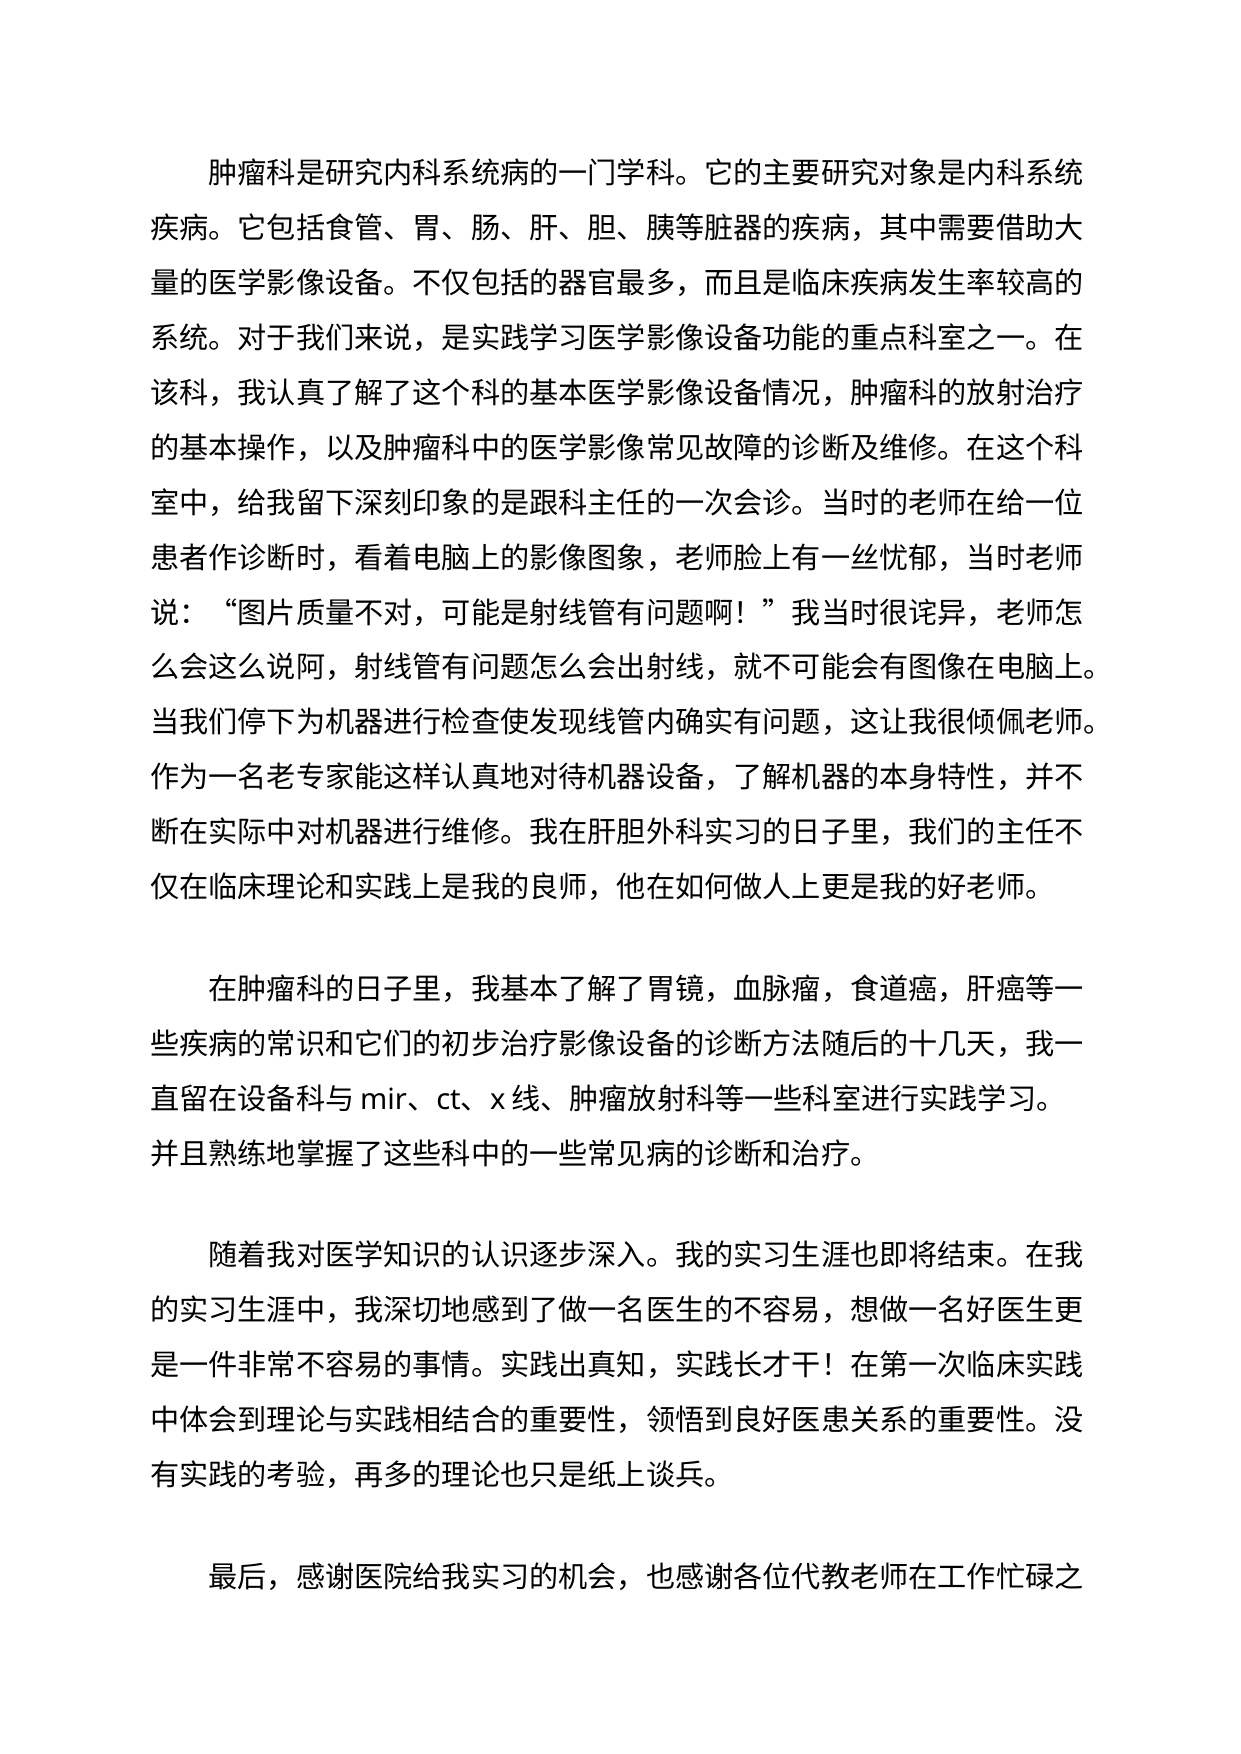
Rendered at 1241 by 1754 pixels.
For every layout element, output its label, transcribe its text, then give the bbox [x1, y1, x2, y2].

text 在肿瘤科的日子里，我基本了解了胃镜，血脉瘤，食道癌，肝癌等一些疾病的常识和它们的初步治疗影像设备的诊断方法随后的十几天，我一直留在设备科与mir、ct、x线、肿瘤放射科等一些科室进行实践学习。并且熟练地掌握了这些科中的一些常见病的诊断和治疗。 [150, 965, 1090, 1172]
text 随着我对医学知识的认识逐步深入。我的实习生涯也即将结束。在我的实习生涯中，我深切地感到了做一名医生的不容易，想做一名好医生更是一件非常不容易的事情。实践出真知，实践长才干！在第一次临床实践中体会到理论与实践相结合的重要性，领悟到良好医患关系的重要性。没有实践的考验，再多的理论也只是纸上谈兵。 [150, 1232, 1090, 1494]
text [150, 1553, 1090, 1596]
text 肿瘤科是研究内科系统病的一门学科。它的主要研究对象是内科系统疾病。它包括食管、胃、肠、肝、胆、胰等脏器的疾病，其中需要借助大量的医学影像设备。不仅包括的器官最多，而且是临床疾病发生率较高的系统。对于我们来说，是实践学习医学影像设备功能的重点科室之一。在该科，我认真了解了这个科的基本医学影像设备情况，肿瘤科的放射治疗的基本操作，以及肿瘤科中的医学影像常见故障的诊断及维修。在这个科室中，给我留下深刻印象的是跟科主任的一次会诊。当时的老师在给一位患者作诊断时，看着电脑上的影像图象，老师脸上有一丝忧郁，当时老师说：“图片质量不对，可能是射线管有问题啊！”我当时很诧异，老师怎么会这么说阿，射线管有问题怎么会出射线，就不可能会有图像在电脑上。当我们停下为机器进行检查使发现线管内确实有问题，这让我很倾佩老师。作为一名老专家能这样认真地对待机器设备，了解机器的本身特性，并不断在实际中对机器进行维修。我在肝胆外科实习的日子里，我们的主任不仅在临床理论和实践上是我的良师，他在如何做人上更是我的好老师。 [150, 150, 1090, 906]
